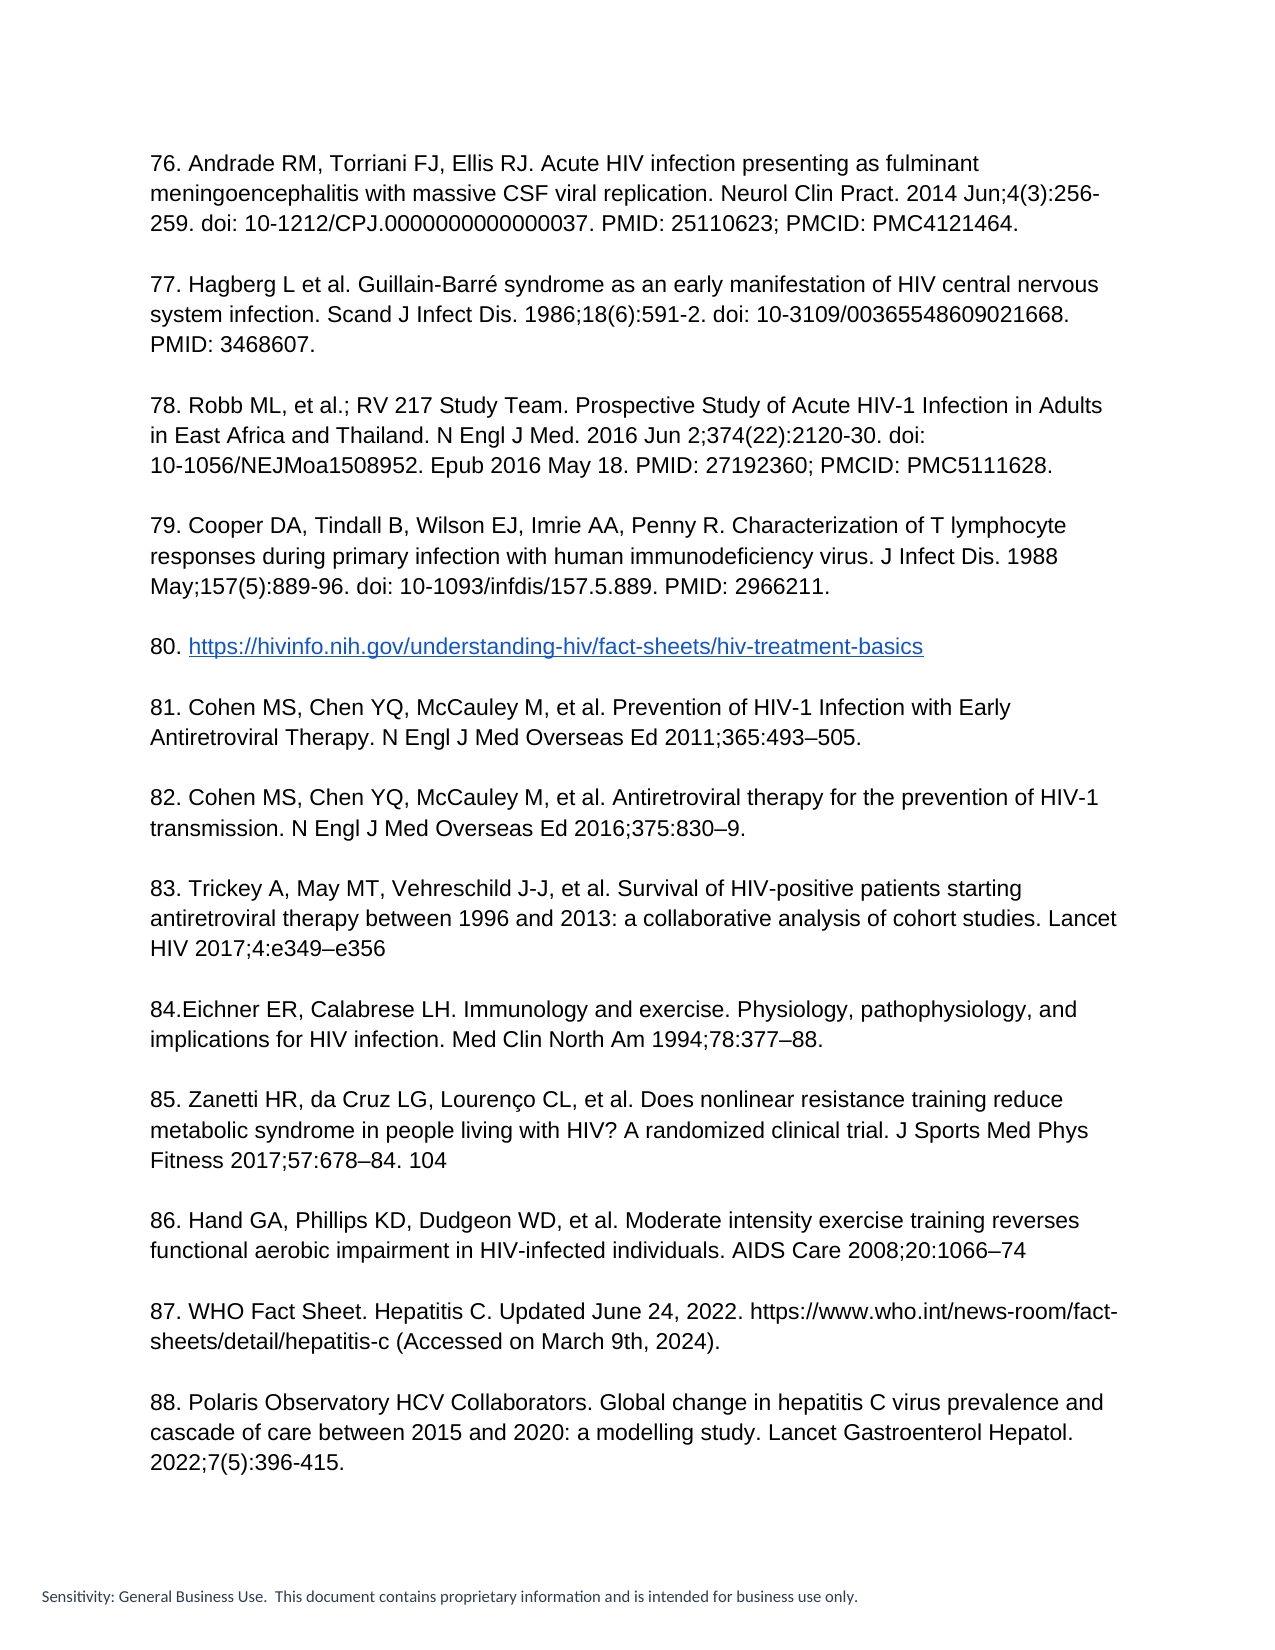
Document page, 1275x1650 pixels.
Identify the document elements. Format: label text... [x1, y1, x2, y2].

text 83. Trickey A, May MT, Vehreschild J-J, et al. Survival of HIV-positive patients starting antiretroviral therapy between 1996 and 2013: a collaborative analysis of cohort studies. Lancet HIV 2017;4:e349–e356 [150, 875, 1125, 962]
text 86. Hand GA, Phillips KD, Dudgeon WD, et al. Moderate intensity exercise training reverses functional aerobic impairment in HIV-infected individuals. AIDS Care 2008;20:1066–74 [150, 1207, 1125, 1264]
text 78. Robb ML, et al.; RV 217 Study Team. Prospective Study of Acute HIV-1 Infection in Adults in East Africa and Thailand. N Engl J Med. 2016 Jun 2;374(22):2120-30. doi: 10-1056/NEJMoa1508952. Epub 2016 May 18. PMID: 27192360; PMCID: PMC5111628. [150, 392, 1125, 478]
text 84.Eichner ER, Calabrese LH. Immunology and exercise. Physiology, pathophysiology, and implications for HIV infection. Med Clin North Am 1994;78:377–88. [150, 996, 1125, 1052]
text 79. Cooper DA, Tindall B, Wilson EJ, Imrie AA, Penny R. Characterization of T lymphocyte responses during primary infection with human immunodeficiency virus. J Infect Dis. 1988 May;157(5):889-96. doi: 10-1093/infdis/157.5.889. PMID: 2966211. [150, 512, 1125, 599]
text 81. Cohen MS, Chen YQ, McCauley M, et al. Prevention of HIV-1 Infection with Early Antiretroviral Therapy. N Engl J Med Overseas Ed 2011;365:493–505. [150, 694, 1125, 750]
text 77. Hagberg L et al. Guillain-Barré syndrome as an early manifestation of HIV central nervous system infection. Scand J Infect Dis. 1986;18(6):591-2. doi: 10-3109/00365548609021668. PMID: 3468607. [150, 271, 1125, 358]
text 76. Andrade RM, Torriani FJ, Ellis RJ. Acute HIV infection presenting as fulminant meningoencephalitis with massive CSF viral replication. Neurol Clin Pract. 2014 Jun;4(3):256-259. doi: 10-1212/CPJ.0000000000000037. PMID: 25110623; PMCID: PMC4121464. [150, 150, 1125, 237]
text 88. Polaris Observatory HCV Collaborators. Global change in hepatitis C virus prevalence and cascade of care between 2015 and 2020: a modelling study. Lancet Gastroenterol Hepatol. 2022;7(5):396-415. [150, 1388, 1125, 1475]
text 82. Cohen MS, Chen YQ, McCauley M, et al. Antiretroviral therapy for the prevention of HIV-1 transmission. N Engl J Med Overseas Ed 2016;375:830–9. [150, 784, 1125, 841]
text 87. WHO Fact Sheet. Hepatitis C. Updated June 24, 2022. https://www.who.int/news-room/fact-sheets/detail/hepatitis-c (Accessed on March 9th, 2024). [150, 1298, 1125, 1354]
text 85. Zanetti HR, da Cruz LG, Lourenço CL, et al. Does nonlinear resistance training reduce metabolic syndrome in people living with HIV? A randomized clinical trial. J Sports Med Phys Fitness 2017;57:678–84. 104 [150, 1086, 1125, 1173]
text 80. https://hivinfo.nih.gov/understanding-hiv/fact-sheets/hiv-treatment-basics [150, 633, 1125, 660]
